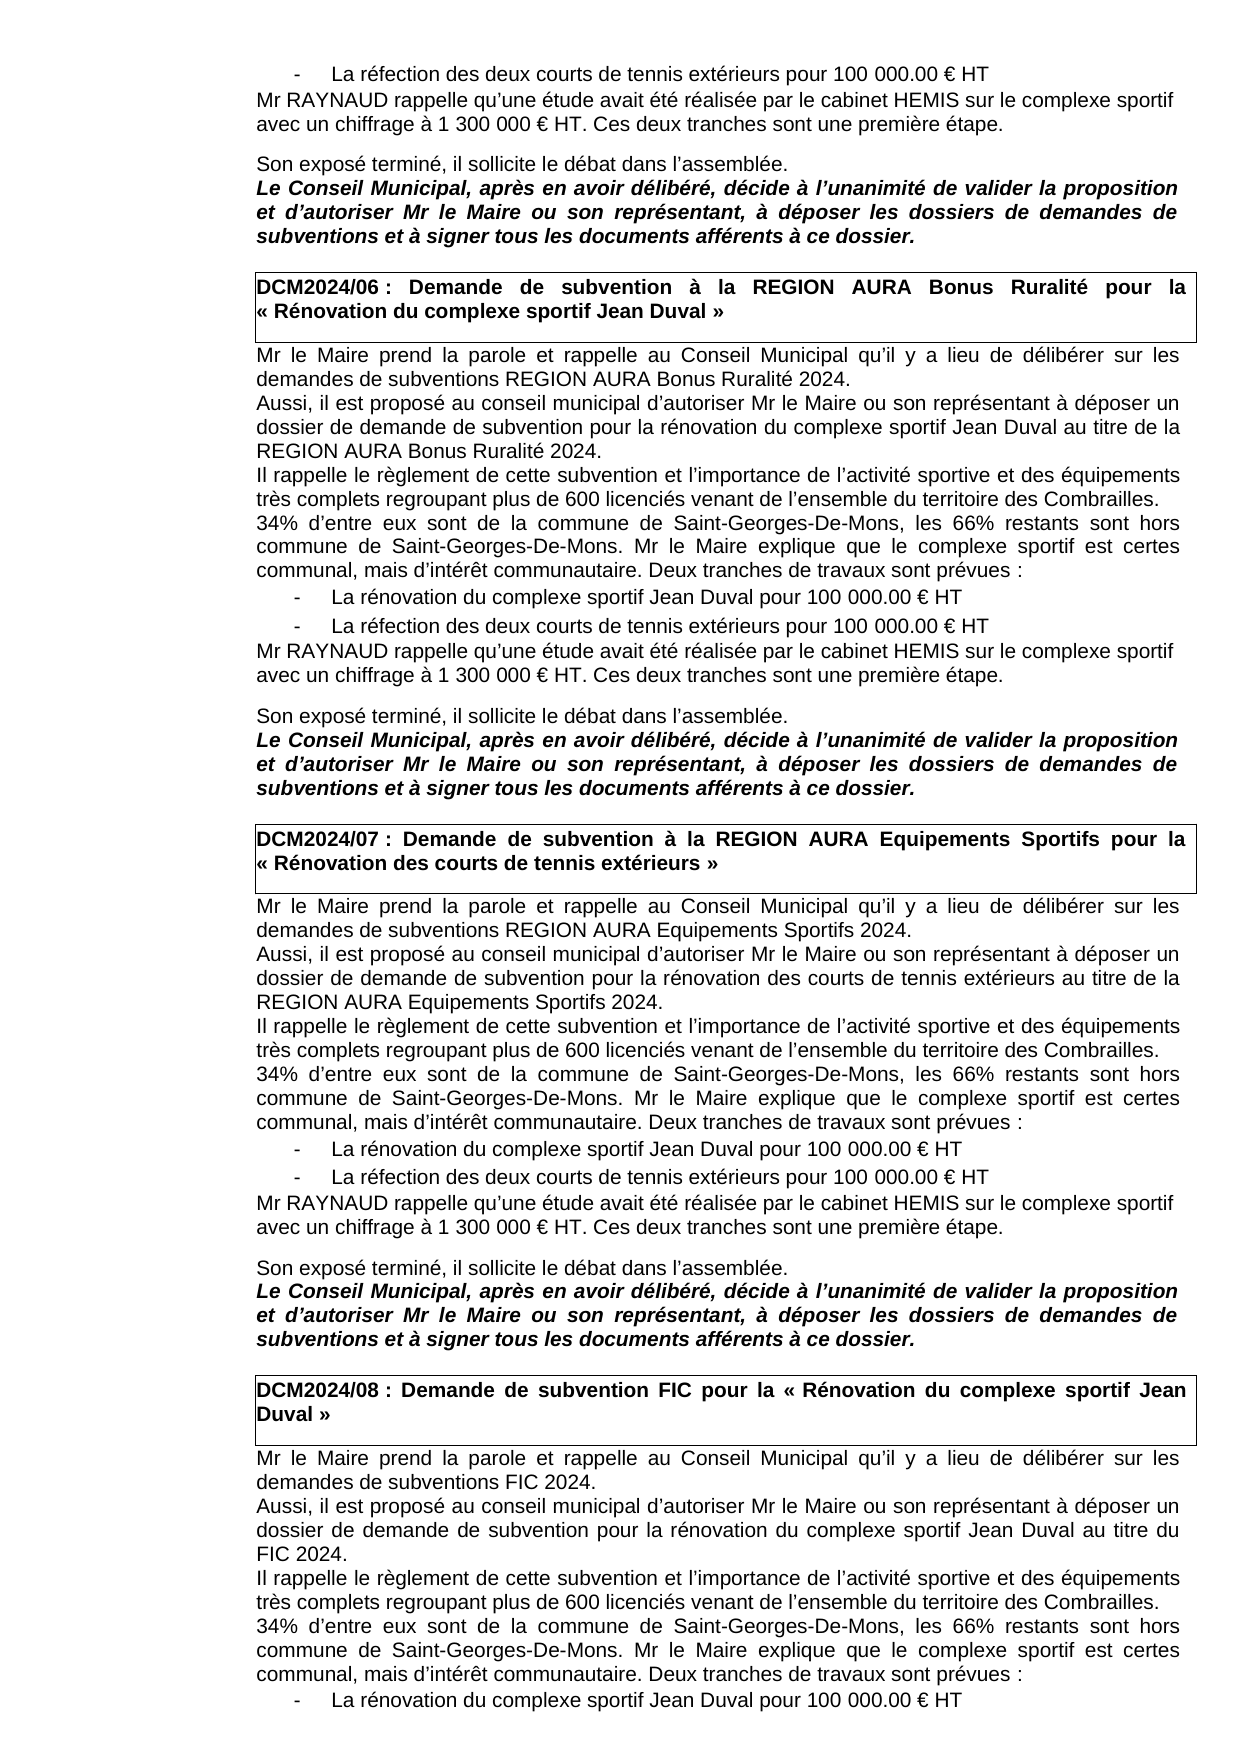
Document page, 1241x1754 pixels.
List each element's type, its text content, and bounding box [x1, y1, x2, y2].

text Son exposé terminé, il sollicite le débat dans l’assemblée. [256, 152, 1181, 176]
list DCM2024/08 : Demande de subvention FIC pour la « Rénovation du complexe sportif Jean Duval » [256, 1376, 1196, 1445]
text Aussi, il est proposé au conseil municipal d’autoriser Mr le Maire ou son représentant à déposer un dossier de demande de subvention pour la rénovation du complexe sportif Jean Duval au titre du FIC 2024. [256, 1494, 1181, 1566]
list La rénovation du complexe sportif Jean Duval pour 100 000.00 € HT [294, 1686, 1181, 1714]
list DCM2024/06 : Demande de subvention à la REGION AURA Bonus Ruralité pour la « Rénovation du complexe sportif Jean Duval » [256, 273, 1196, 342]
text Son exposé terminé, il sollicite le débat dans l’assemblée. [256, 1255, 1181, 1279]
text Son exposé terminé, il sollicite le débat dans l’assemblée. [256, 704, 1181, 728]
text Aussi, il est proposé au conseil municipal d’autoriser Mr le Maire ou son représentant à déposer un dossier de demande de subvention pour la rénovation du complexe sportif Jean Duval au titre de la REGION AURA Bonus Ruralité 2024. [256, 391, 1181, 462]
list DCM2024/07 : Demande de subvention à la REGION AURA Equipements Sportifs pour la « Rénovation des courts de tennis extérieurs » [256, 825, 1196, 893]
list La réfection des deux courts de tennis extérieurs pour 100 000.00 € HT [294, 1162, 1181, 1191]
list La réfection des deux courts de tennis extérieurs pour 100 000.00 € HT [294, 59, 1181, 87]
list La réfection des deux courts de tennis extérieurs pour 100 000.00 € HT [294, 611, 1181, 639]
text Mr le Maire prend la parole et rappelle au Conseil Municipal qu’il y a lieu de délibérer sur les demandes de subventions REGION AURA Bonus Ruralité 2024. [256, 343, 1181, 391]
list La rénovation du complexe sportif Jean Duval pour 100 000.00 € HT [294, 1134, 1181, 1162]
text Mr le Maire prend la parole et rappelle au Conseil Municipal qu’il y a lieu de délibérer sur les demandes de subventions REGION AURA Equipements Sportifs 2024. [256, 894, 1181, 942]
text Aussi, il est proposé au conseil municipal d’autoriser Mr le Maire ou son représentant à déposer un dossier de demande de subvention pour la rénovation des courts de tennis extérieurs au titre de la REGION AURA Equipements Sportifs 2024. [256, 942, 1181, 1014]
text Mr le Maire prend la parole et rappelle au Conseil Municipal qu’il y a lieu de délibérer sur les demandes de subventions FIC 2024. [256, 1446, 1181, 1494]
list La rénovation du complexe sportif Jean Duval pour 100 000.00 € HT [294, 582, 1181, 611]
